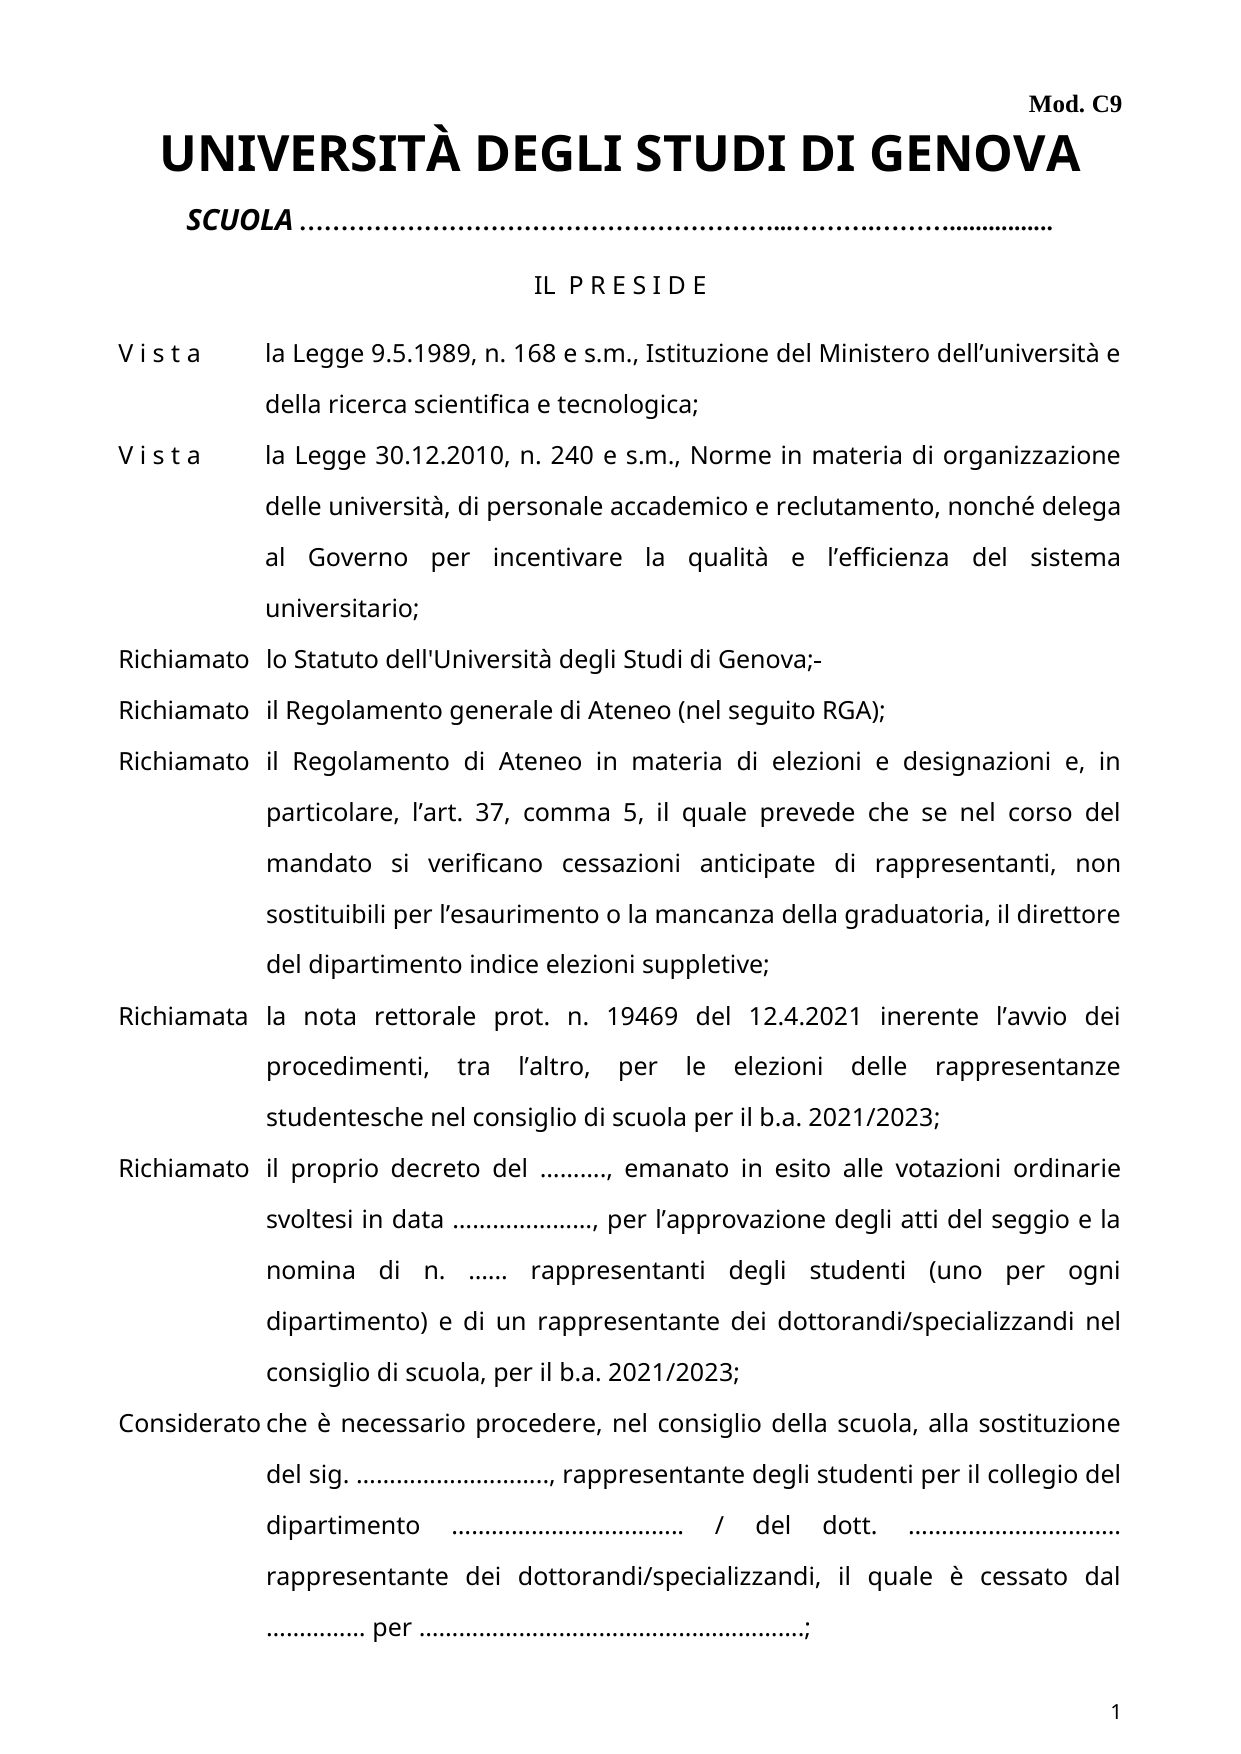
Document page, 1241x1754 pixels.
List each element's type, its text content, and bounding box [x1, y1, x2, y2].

text Richiamato lo Statuto dell'Università degli Studi di Genova; [118, 642, 1122, 676]
text Considerato che è necessario procedere, nel consiglio della scuola, alla sostituzione del sig. ……………………….., rappresentante degli studenti per il collegio del dipartimento …………………………….. / del dott. ………………………….. rappresentante dei dottorandi/specializzandi, il quale è cessato dal …………… per …………………………………...…………….; [118, 1406, 1122, 1644]
text IL P R E S I D E [118, 268, 1122, 302]
text V i s t a la Legge 30.12.2010, n. 240 e s.m., Norme in materia di organizzazione delle università, di personale accademico e reclutamento, nonché delega al Governo per incentivare la qualità e l’efficienza del sistema universitario; [118, 438, 1122, 625]
text Richiamato il proprio decreto del ………., emanato in esito alle votazioni ordinarie svoltesi in data …………………, per l’approvazione degli atti del seggio e la nomina di n. .….. rappresentanti degli studenti (uno per ogni dipartimento) e di un rappresentante dei dottorandi/specializzandi nel consiglio di scuola, per il b.a. 2021/2023; [118, 1151, 1122, 1389]
text Richiamata la nota rettorale prot. n. 19469 del 12.4.2021 inerente l’avvio dei procedimenti, tra l’altro, per le elezioni delle rappresentanze studentesche nel consiglio di scuola per il b.a. 2021/2023; [118, 998, 1122, 1134]
text Richiamato il Regolamento di Ateneo in materia di elezioni e designazioni e, in particolare, l’art. 37, comma 5, il quale prevede che se nel corso del mandato si verificano cessazioni anticipate di rappresentanti, non sostituibili per l’esaurimento o la mancanza della graduatoria, il direttore del dipartimento indice elezioni suppletive; [118, 744, 1122, 981]
text V i s t a la Legge 9.5.1989, n. 168 e s.m., Istituzione del Ministero dell’università e della ricerca scientifica e tecnologica; [118, 336, 1122, 421]
text Richiamato il Regolamento generale di Ateneo (nel seguito RGA); [118, 693, 1122, 727]
title UNIVERSITÀ DEGLI STUDI DI GENOVA [118, 118, 1122, 186]
text SCUOLA …………………………………………………...……….………................ [118, 200, 1122, 239]
